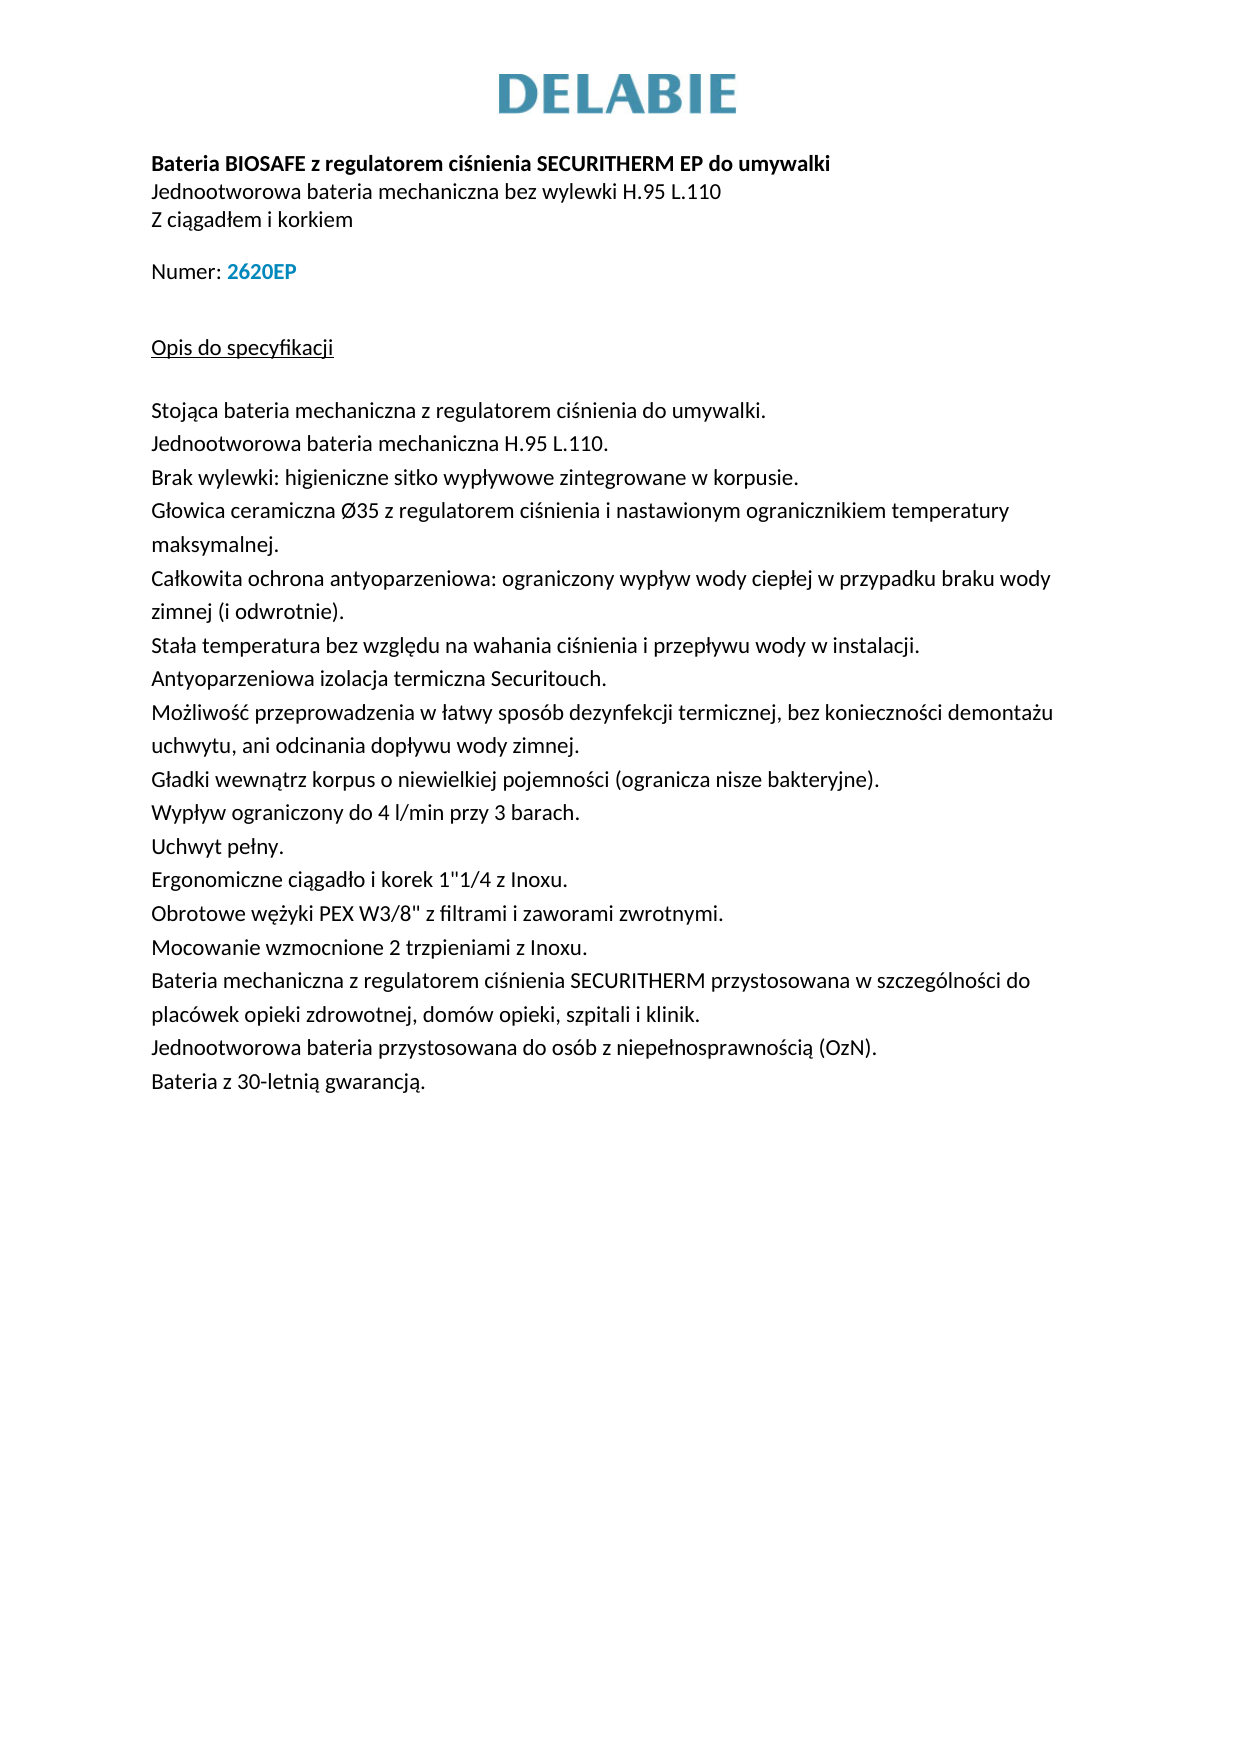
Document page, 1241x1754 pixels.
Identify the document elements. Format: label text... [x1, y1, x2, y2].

text Obrotowe wężyki PEX W3/8" z filtrami i zaworami zwrotnymi. [151, 899, 1084, 927]
text Jednootworowa bateria przystosowana do osób z niepełnosprawnością (OzN). [151, 1033, 1084, 1061]
text Jednootworowa bateria mechaniczna H.95 L.110. [151, 429, 1084, 458]
text Jednootworowa bateria mechaniczna bez wylewki H.95 L.110 [151, 177, 1084, 205]
text Uchwyt pełny. [151, 832, 1084, 860]
text Głowica ceramiczna Ø35 z regulatorem ciśnienia i nastawionym ogranicznikiem temperatury maksymalnej. [151, 497, 1084, 558]
text Bateria z 30-letnią gwarancją. [151, 1067, 1084, 1095]
text Całkowita ochrona antyoparzeniowa: ograniczony wypływ wody ciepłej w przypadku braku wody zimnej (i odwrotnie). [151, 564, 1084, 625]
text Numer: 2620EP [151, 257, 1084, 285]
picture [497, 74, 738, 114]
text Bateria BIOSAFE z regulatorem ciśnienia SECURITHERM EP do umywalki [151, 149, 1084, 177]
text Stojąca bateria mechaniczna z regulatorem ciśnienia do umywalki. [151, 396, 1084, 424]
text Ergonomiczne ciągadło i korek 1"1/4 z Inoxu. [151, 866, 1084, 894]
text Mocowanie wzmocnione 2 trzpieniami z Inoxu. [151, 933, 1084, 961]
text Opis do specyfikacji [151, 333, 1084, 361]
text Możliwość przeprowadzenia w łatwy sposób dezynfekcji termicznej, bez konieczności demontażu uchwytu, ani odcinania dopływu wody zimnej. [151, 698, 1084, 759]
text Wypływ ograniczony do 4 l/min przy 3 barach. [151, 798, 1084, 827]
text Gładki wewnątrz korpus o niewielkiej pojemności (ogranicza nisze bakteryjne). [151, 765, 1084, 793]
text Bateria mechaniczna z regulatorem ciśnienia SECURITHERM przystosowana w szczególności do placówek opieki zdrowotnej, domów opieki, szpitali i klinik. [151, 966, 1084, 1028]
text Z ciągadłem i korkiem [151, 205, 1084, 233]
text Stała temperatura bez względu na wahania ciśnienia i przepływu wody w instalacji. [151, 631, 1084, 659]
text Antyoparzeniowa izolacja termiczna Securitouch. [151, 664, 1084, 692]
text Brak wylewki: higieniczne sitko wypływowe zintegrowane w korpusie. [151, 463, 1084, 491]
